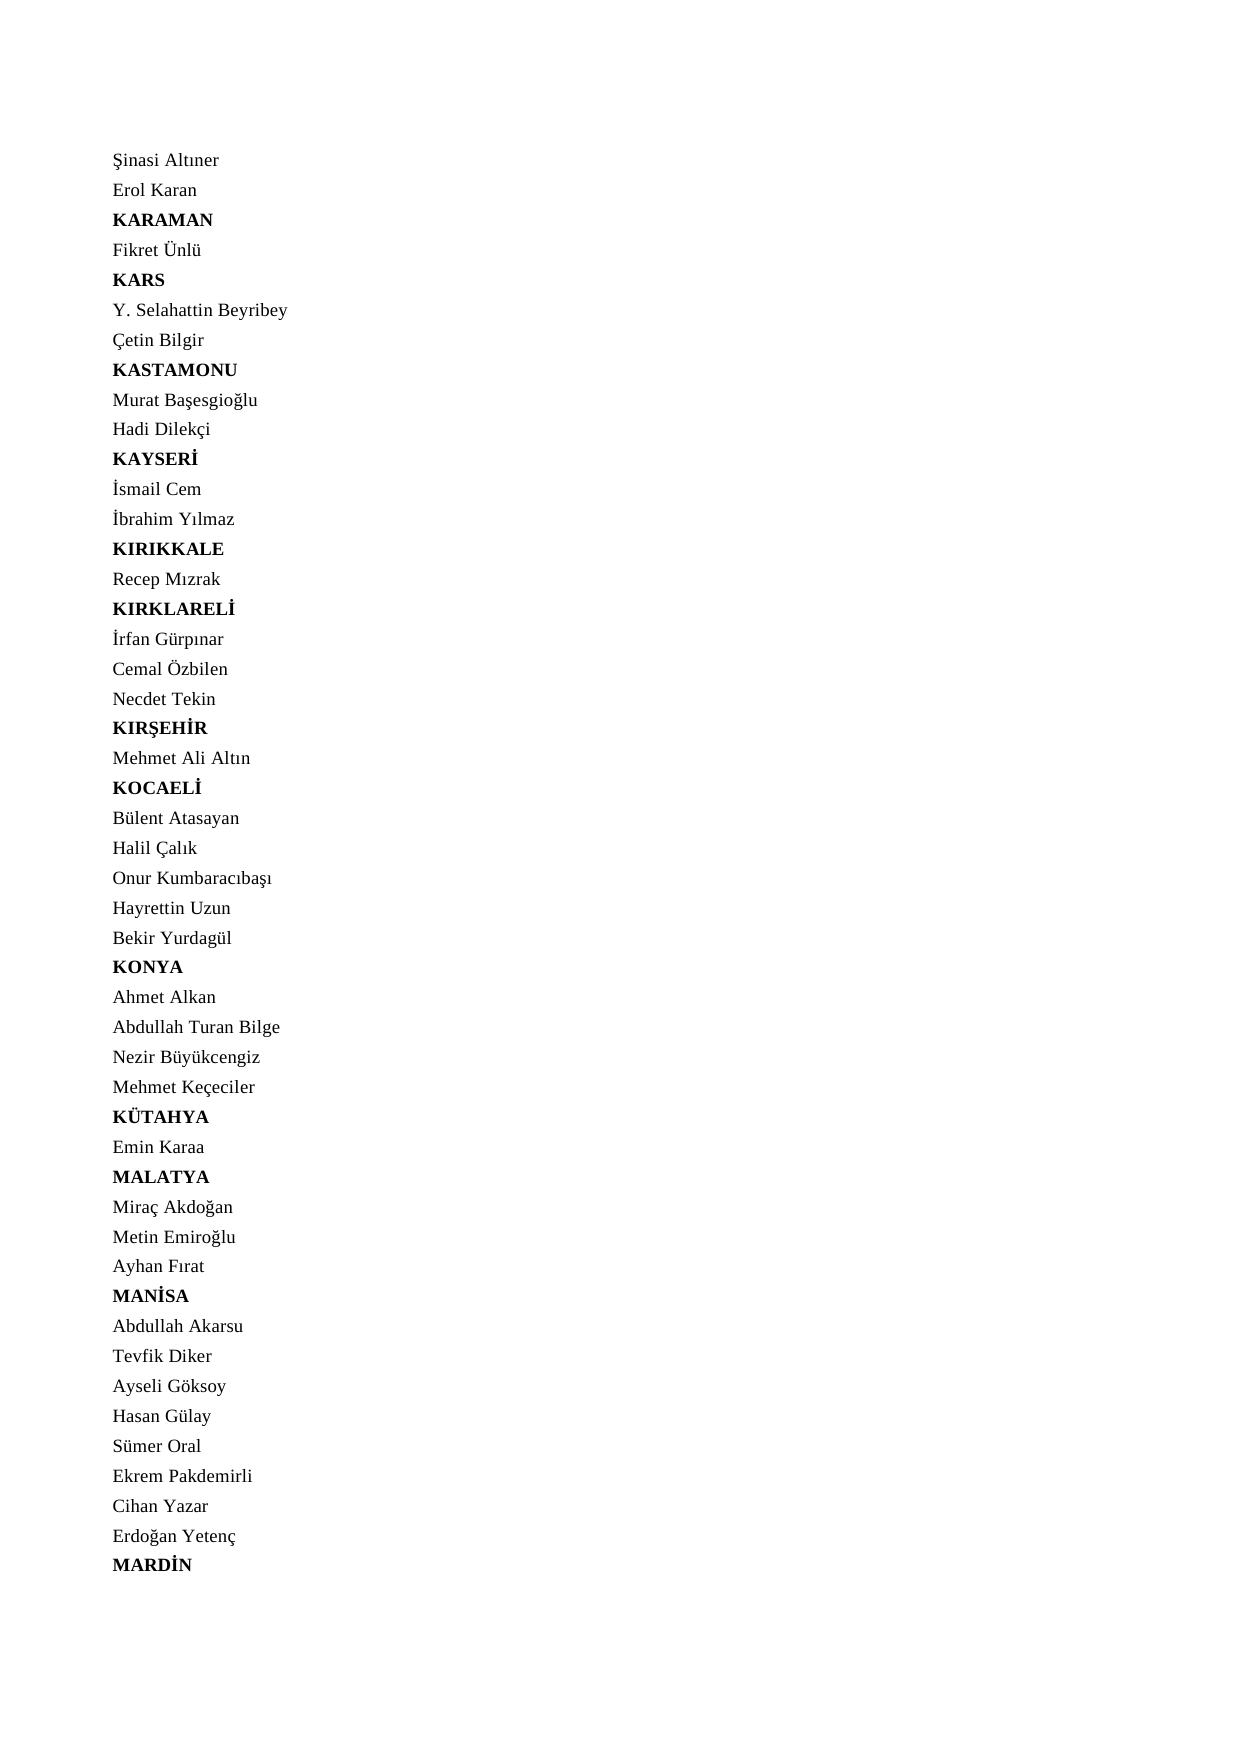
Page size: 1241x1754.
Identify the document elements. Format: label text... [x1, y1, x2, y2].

text MANİSA [112, 1284, 1128, 1308]
text MARDİN [112, 1553, 1128, 1577]
text İbrahim Yılmaz [112, 506, 1128, 530]
text Fikret Ünlü [112, 237, 1128, 261]
text Metin Emiroğlu [112, 1224, 1128, 1248]
text Şinasi Altıner [112, 148, 1128, 172]
text Ayhan Fırat [112, 1254, 1128, 1278]
text KAYSERİ [112, 447, 1128, 471]
text KIRKLARELİ [112, 596, 1128, 620]
text Ekrem Pakdemirli [112, 1463, 1128, 1487]
text KONYA [112, 955, 1128, 979]
text Miraç Akdoğan [112, 1194, 1128, 1218]
text KIRIKKALE [112, 536, 1128, 560]
text Bülent Atasayan [112, 805, 1128, 829]
text Nezir Büyükcengiz [112, 1044, 1128, 1068]
text Cihan Yazar [112, 1493, 1128, 1517]
text Ahmet Alkan [112, 985, 1128, 1009]
text KARAMAN [112, 207, 1128, 231]
text Çetin Bilgir [112, 327, 1128, 351]
text Recep Mızrak [112, 566, 1128, 590]
text KOCAELİ [112, 775, 1128, 799]
text Hayrettin Uzun [112, 895, 1128, 919]
text İrfan Gürpınar [112, 626, 1128, 650]
text Erol Karan [112, 177, 1128, 201]
text Hadi Dilekçi [112, 417, 1128, 441]
text Sümer Oral [112, 1433, 1128, 1457]
text Abdullah Akarsu [112, 1313, 1128, 1337]
text İsmail Cem [112, 476, 1128, 500]
text KASTAMONU [112, 357, 1128, 381]
text Onur Kumbaracıbaşı [112, 865, 1128, 889]
text Cemal Özbilen [112, 656, 1128, 680]
text Ayseli Göksoy [112, 1373, 1128, 1397]
text Erdoğan Yetenç [112, 1523, 1128, 1547]
text Emin Karaa [112, 1134, 1128, 1158]
text Hasan Gülay [112, 1403, 1128, 1427]
text Tevfik Diker [112, 1343, 1128, 1367]
text Y. Selahattin Beyribey [112, 297, 1128, 321]
text Abdullah Turan Bilge [112, 1014, 1128, 1038]
text MALATYA [112, 1164, 1128, 1188]
text Bekir Yurdagül [112, 925, 1128, 949]
text Necdet Tekin [112, 686, 1128, 710]
text Murat Başesgioğlu [112, 387, 1128, 411]
text Mehmet Ali Altın [112, 746, 1128, 769]
text Halil Çalık [112, 835, 1128, 859]
text KARS [112, 267, 1128, 291]
text KÜTAHYA [112, 1104, 1128, 1128]
text KIRŞEHİR [112, 716, 1128, 739]
text Mehmet Keçeciler [112, 1074, 1128, 1098]
